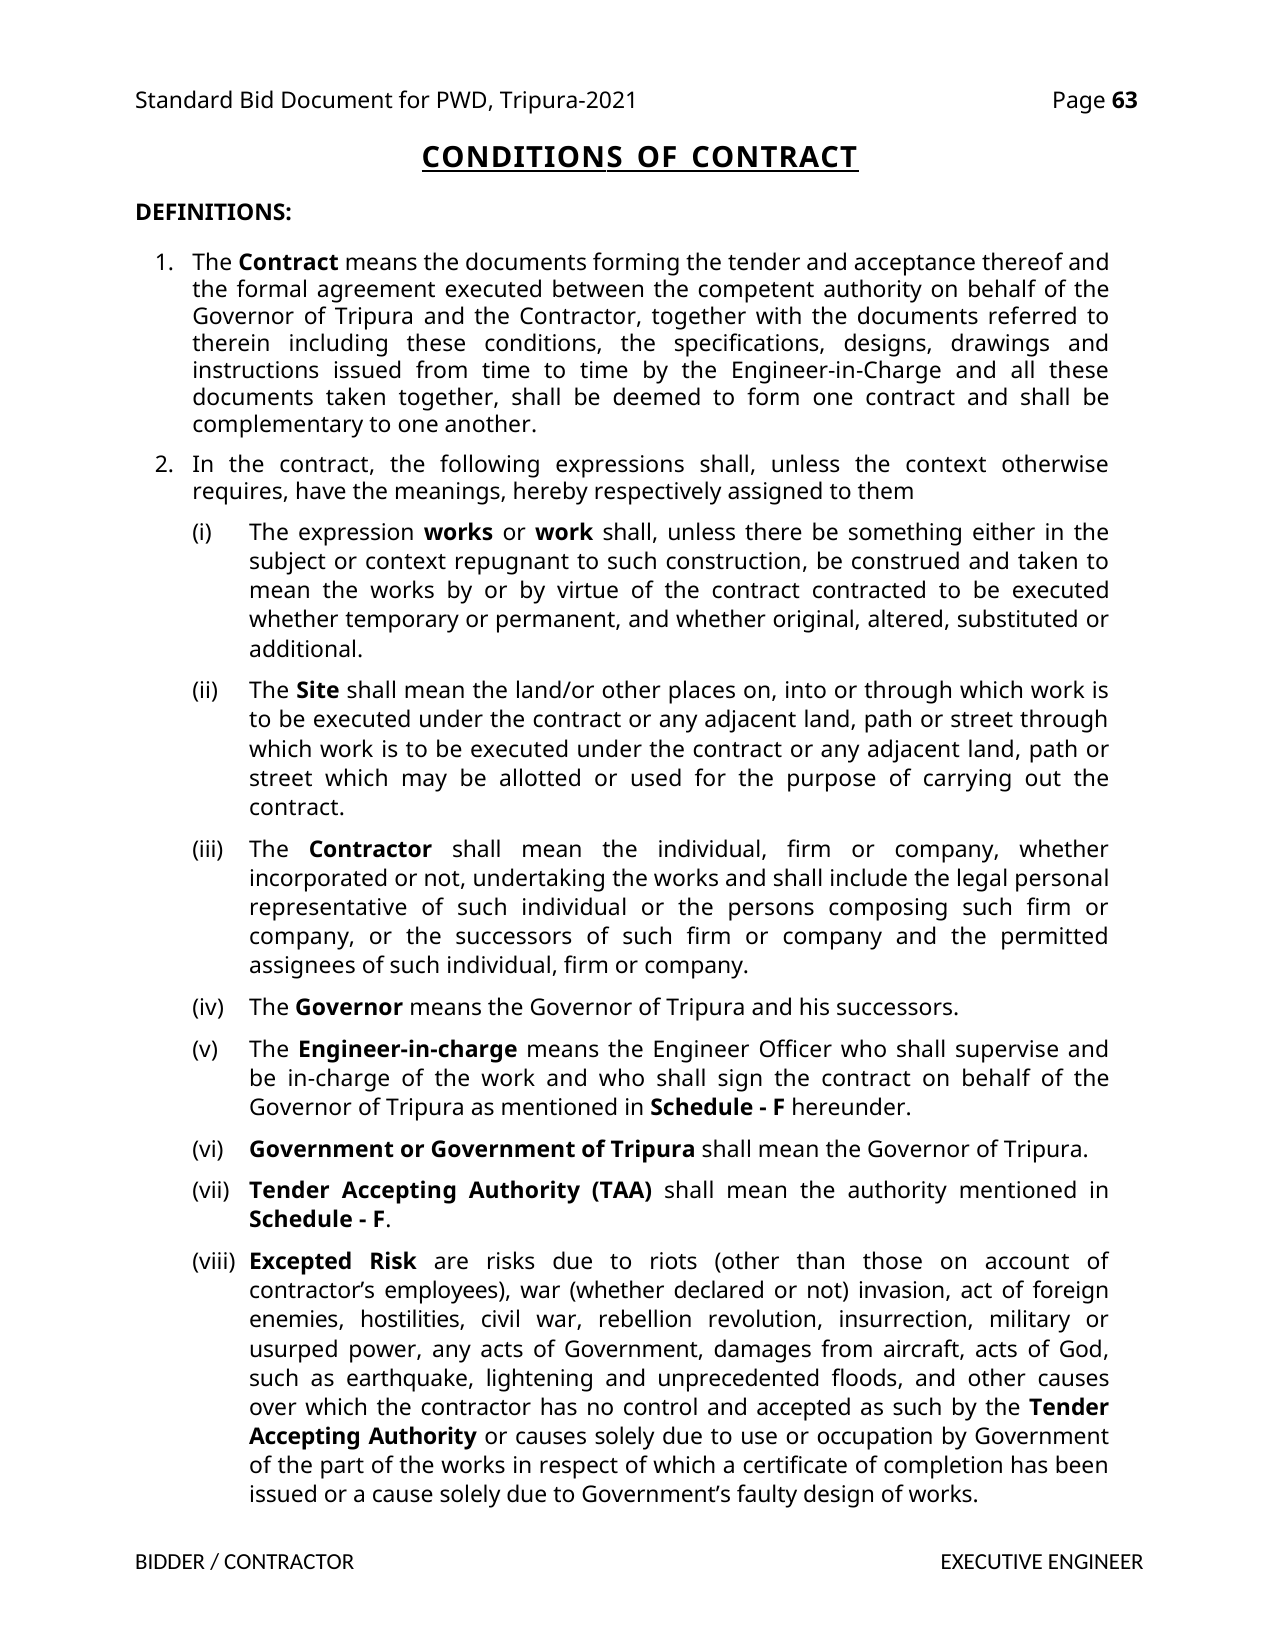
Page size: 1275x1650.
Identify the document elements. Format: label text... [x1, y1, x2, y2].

list The Governor means the Governor of Tripura and his successors. [192, 992, 1109, 1021]
list The Site shall mean the land/or other places on, into or through which work is to be executed under the contract or any adjacent land, path or street through which work is to be executed under the contract or any adjacent land, path or street which may be allotted or used for the purpose of carrying out the contract. [192, 675, 1109, 821]
list The expression works or work shall, unless there be something either in the subject or context repugnant to such construction, be construed and taken to mean the works by or by virtue of the contract contracted to be executed whether temporary or permanent, and whether original, altered, substituted or additional. [192, 517, 1109, 663]
list In the contract, the following expressions shall, unless the context otherwise requires, have the meanings, hereby respectively assigned to them [154, 450, 1109, 504]
list Government or Government of Tripura shall mean the Governor of Tripura. [192, 1134, 1109, 1163]
list Excepted Risk are risks due to riots (other than those on account of contractor’s employees), war (whether declared or not) invasion, act of foreign enemies, hostilities, civil war, rebellion revolution, insurrection, military or usurped power, any acts of Government, damages from aircraft, acts of God, such as earthquake, lightening and unprecedented floods, and other causes over which the contractor has no control and accepted as such by the Tender Accepting Authority or causes solely due to use or occupation by Government of the part of the works in respect of which a certificate of completion has been issued or a cause solely due to Government’s faulty design of works. [192, 1246, 1109, 1509]
list The Contractor shall mean the individual, firm or company, whether incorporated or not, undertaking the works and shall include the legal personal representative of such individual or the persons composing such firm or company, or the successors of such firm or company and the permitted assignees of such individual, firm or company. [192, 834, 1109, 979]
list The Contract means the documents forming the tender and acceptance thereof and the formal agreement executed between the competent authority on behalf of the Governor of Tripura and the Contractor, together with the documents referred to therein including these conditions, the specifications, designs, drawings and instructions issued from time to time by the Engineer-in-Charge and all these documents taken together, shall be deemed to form one contract and shall be complementary to one another. [154, 248, 1109, 438]
text CONDITIONS OF CONTRACT [135, 135, 1144, 176]
list Tender Accepting Authority (TAA) shall mean the authority mentioned in Schedule - F. [192, 1175, 1109, 1234]
list The Engineer-in-charge means the Engineer Officer who shall supervise and be in-charge of the work and who shall sign the contract on behalf of the Governor of Tripura as mentioned in Schedule - F hereunder. [192, 1034, 1109, 1121]
text DEFINITIONS: [135, 196, 1144, 227]
